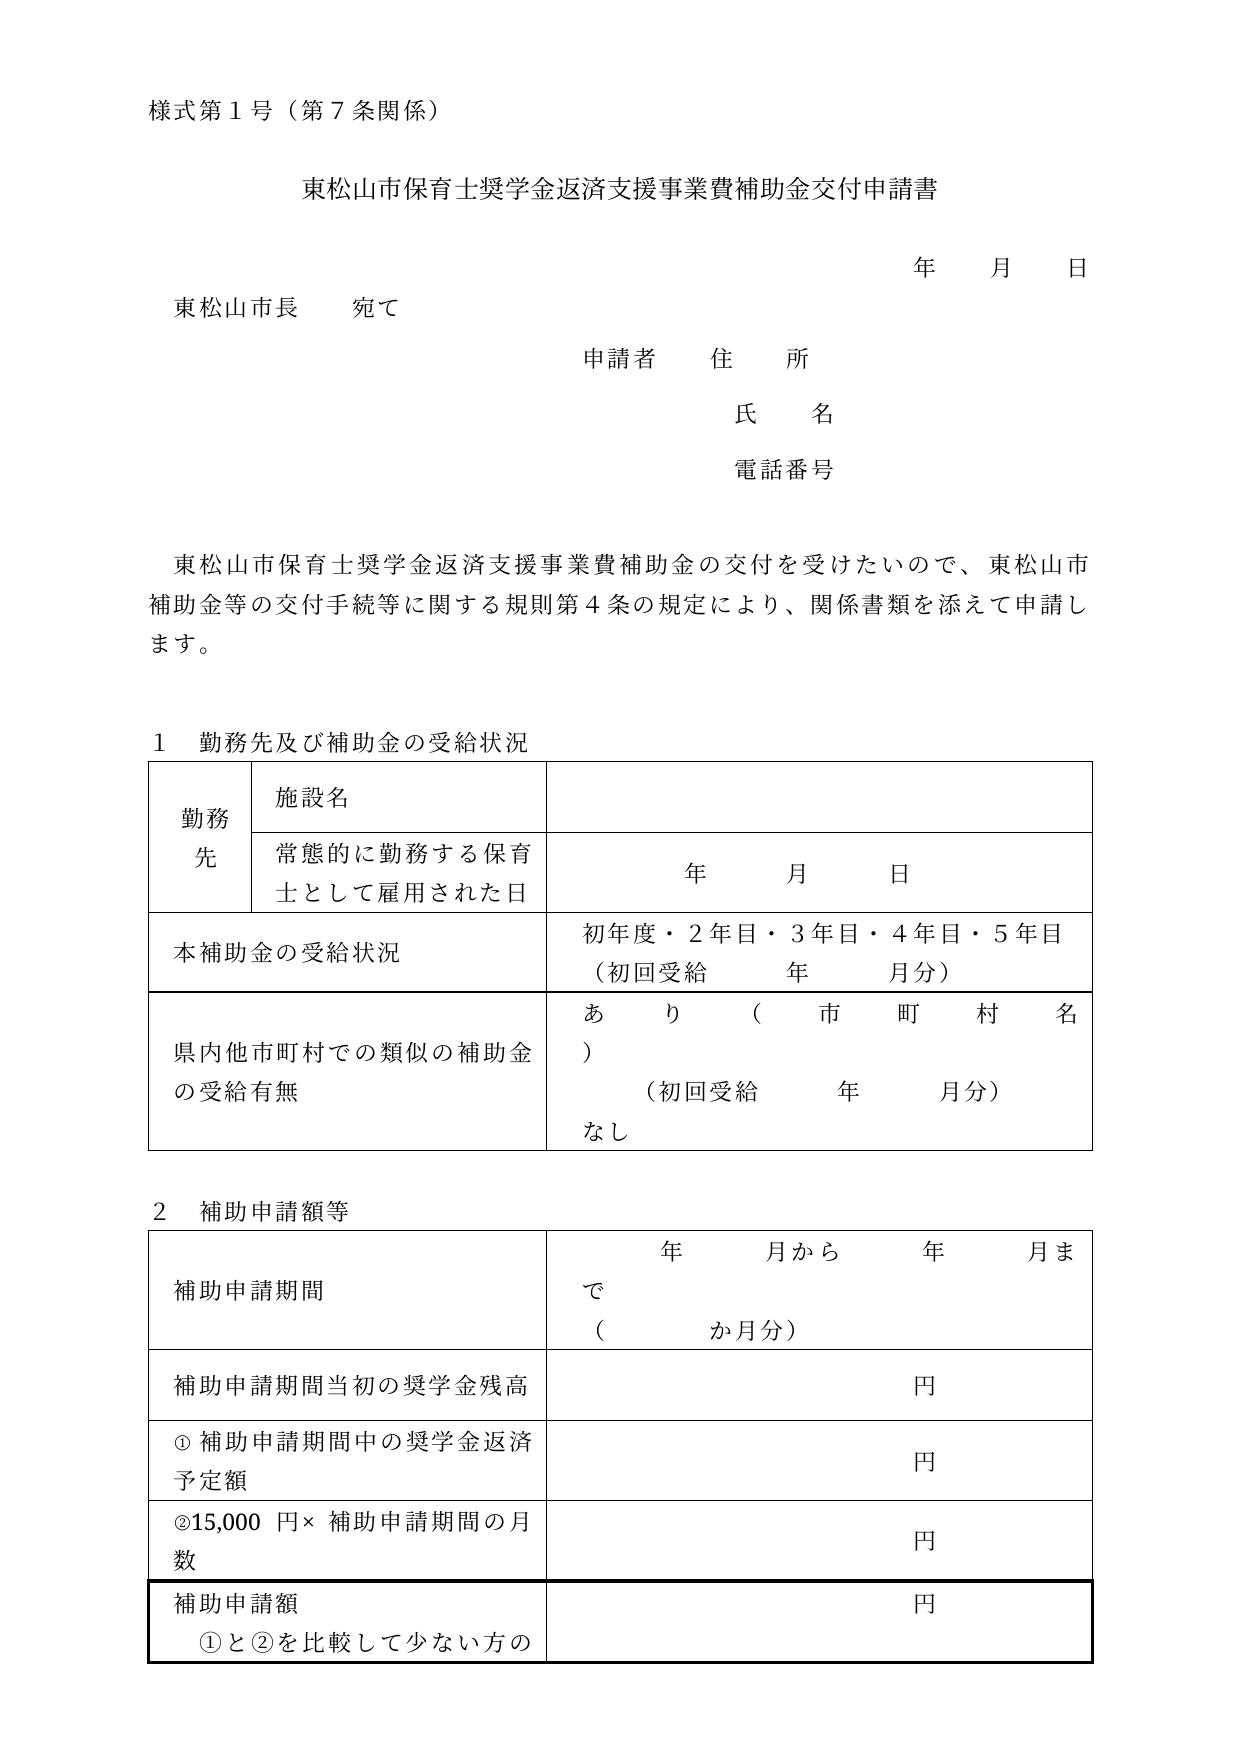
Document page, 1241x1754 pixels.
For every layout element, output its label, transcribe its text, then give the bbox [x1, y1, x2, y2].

text 東松山市保育士奨学金返済支援事業費補助金交付申請書 [148, 168, 1092, 208]
table_cell 円 [547, 1350, 1092, 1420]
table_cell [150, 1583, 546, 1661]
table_cell あり（市町村名 ） （初回受給 年 月分） なし [547, 993, 1092, 1150]
text 申請者 住 所 [148, 337, 1092, 377]
table_cell 年 月 日 [547, 833, 1092, 912]
table_cell 円 [547, 1501, 1092, 1579]
table_cell 本補助金の受給状況 [149, 913, 546, 991]
text 年 月 日 [148, 247, 1092, 286]
table_cell 円 [547, 1421, 1092, 1499]
table_header [547, 762, 1092, 832]
text 氏 名 [148, 393, 1092, 433]
table_cell 初年度・２年目・３年目・４年目・５年目 （初回受給 年 月分） [547, 913, 1092, 991]
table_header 施設名 [252, 762, 546, 832]
table_cell 補助申請期間当初の奨学金残高 [149, 1350, 546, 1420]
table_cell ①補助申請期間中の奨学金返済予定額 [149, 1421, 546, 1499]
table_header 年 月から 年 月まで （ か月分） [547, 1231, 1092, 1349]
text １ 勤務先及び補助金の受給状況 [148, 722, 1092, 761]
text 電話番号 [148, 449, 1092, 488]
table_header 補助申請期間 [149, 1231, 546, 1349]
table_header 勤務先 [149, 762, 251, 912]
table_cell ②15,000円×補助申請期間の月数 [149, 1501, 546, 1579]
text ２ 補助申請額等 [148, 1190, 1092, 1230]
table_cell 常態的に勤務する保育士として雇用された日 [252, 833, 546, 912]
table_cell 円 [547, 1583, 1091, 1661]
text 様式第１号（第７条関係） [148, 89, 1092, 129]
text 東松山市保育士奨学金返済支援事業費補助金の交付を受けたいので、東松山市補助金等の交付手続等に関する規則第４条の規定により、関係書類を添えて申請します。 [148, 544, 1092, 662]
table_cell 県内他市町村での類似の補助金の受給有無 [149, 993, 546, 1150]
text 東松山市長 宛て [148, 286, 1092, 326]
